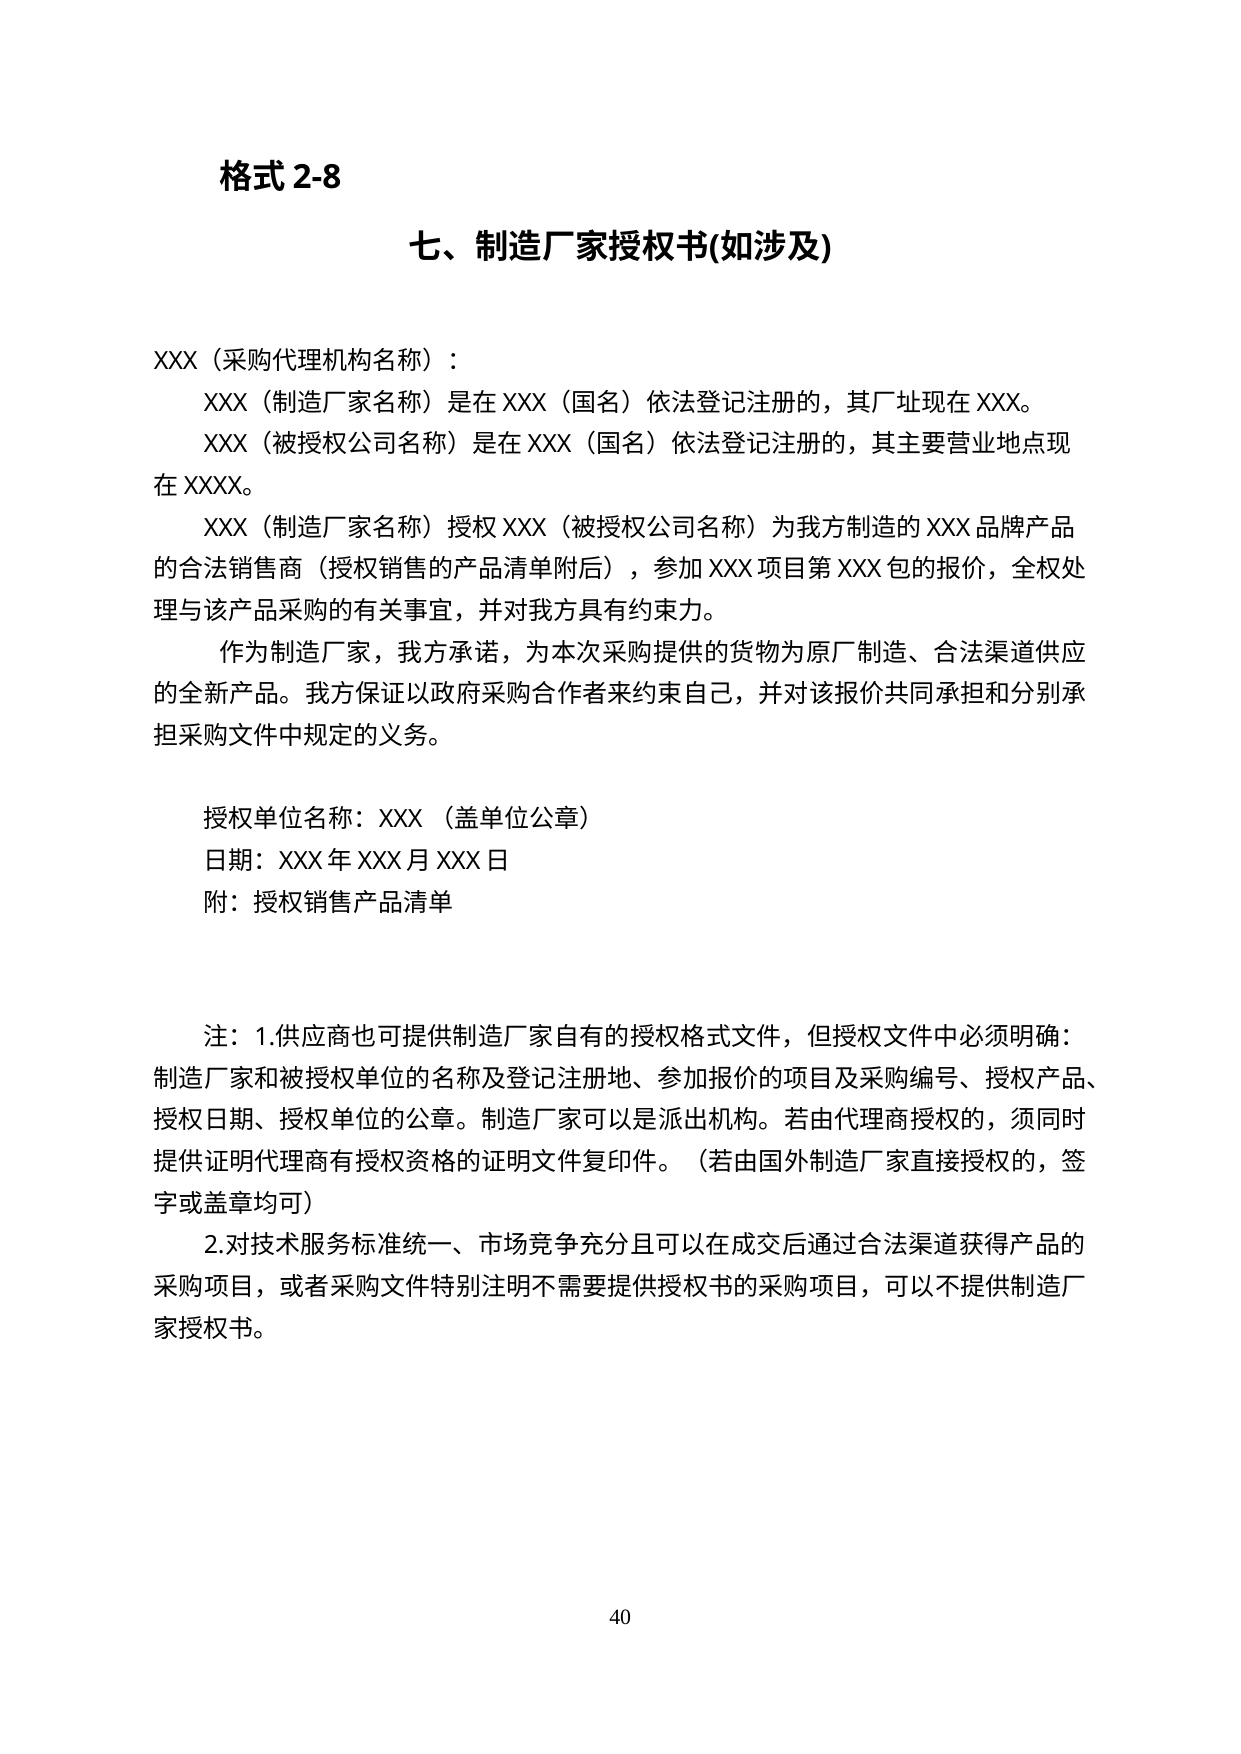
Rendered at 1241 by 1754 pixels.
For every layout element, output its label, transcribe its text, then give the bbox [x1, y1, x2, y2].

text 授权单位名称：XXX （盖单位公章） [153, 794, 1087, 836]
text XXX（被授权公司名称）是在XXX（国名）依法登记注册的，其主要营业地点现在XXXX。 [153, 419, 1087, 503]
text 注：1.供应商也可提供制造厂家自有的授权格式文件，但授权文件中必须明确：制造厂家和被授权单位的名称及登记注册地、参加报价的项目及采购编号、授权产品、授权日期、授权单位的公章。制造厂家可以是派出机构。若由代理商授权的，须同时提供证明代理商有授权资格的证明文件复印件。（若由国外制造厂家直接授权的，签字或盖章均可） [153, 1012, 1087, 1220]
text XXX（制造厂家名称）授权XXX（被授权公司名称）为我方制造的XXX品牌产品的合法销售商（授权销售的产品清单附后），参加XXX项目第XXX包的报价，全权处理与该产品采购的有关事宜，并对我方具有约束力。 [153, 503, 1087, 628]
text 格式2-8 [153, 150, 1087, 198]
text 附：授权销售产品清单 [153, 878, 1087, 919]
text 2.对技术服务标准统一、市场竞争充分且可以在成交后通过合法渠道获得产品的采购项目，或者采购文件特别注明不需要提供授权书的采购项目，可以不提供制造厂家授权书。 [153, 1220, 1087, 1345]
subtitle 七、制造厂家授权书(如涉及) [153, 226, 1087, 267]
text XXX（制造厂家名称）是在XXX（国名）依法登记注册的，其厂址现在XXX。 [153, 378, 1087, 419]
text 作为制造厂家，我方承诺，为本次采购提供的货物为原厂制造、合法渠道供应的全新产品。我方保证以政府采购合作者来约束自己，并对该报价共同承担和分别承担采购文件中规定的义务。 [153, 628, 1087, 753]
text XXX（采购代理机构名称）： [153, 336, 1087, 378]
text 日期：XXX年XXX月XXX日 [153, 836, 1087, 878]
